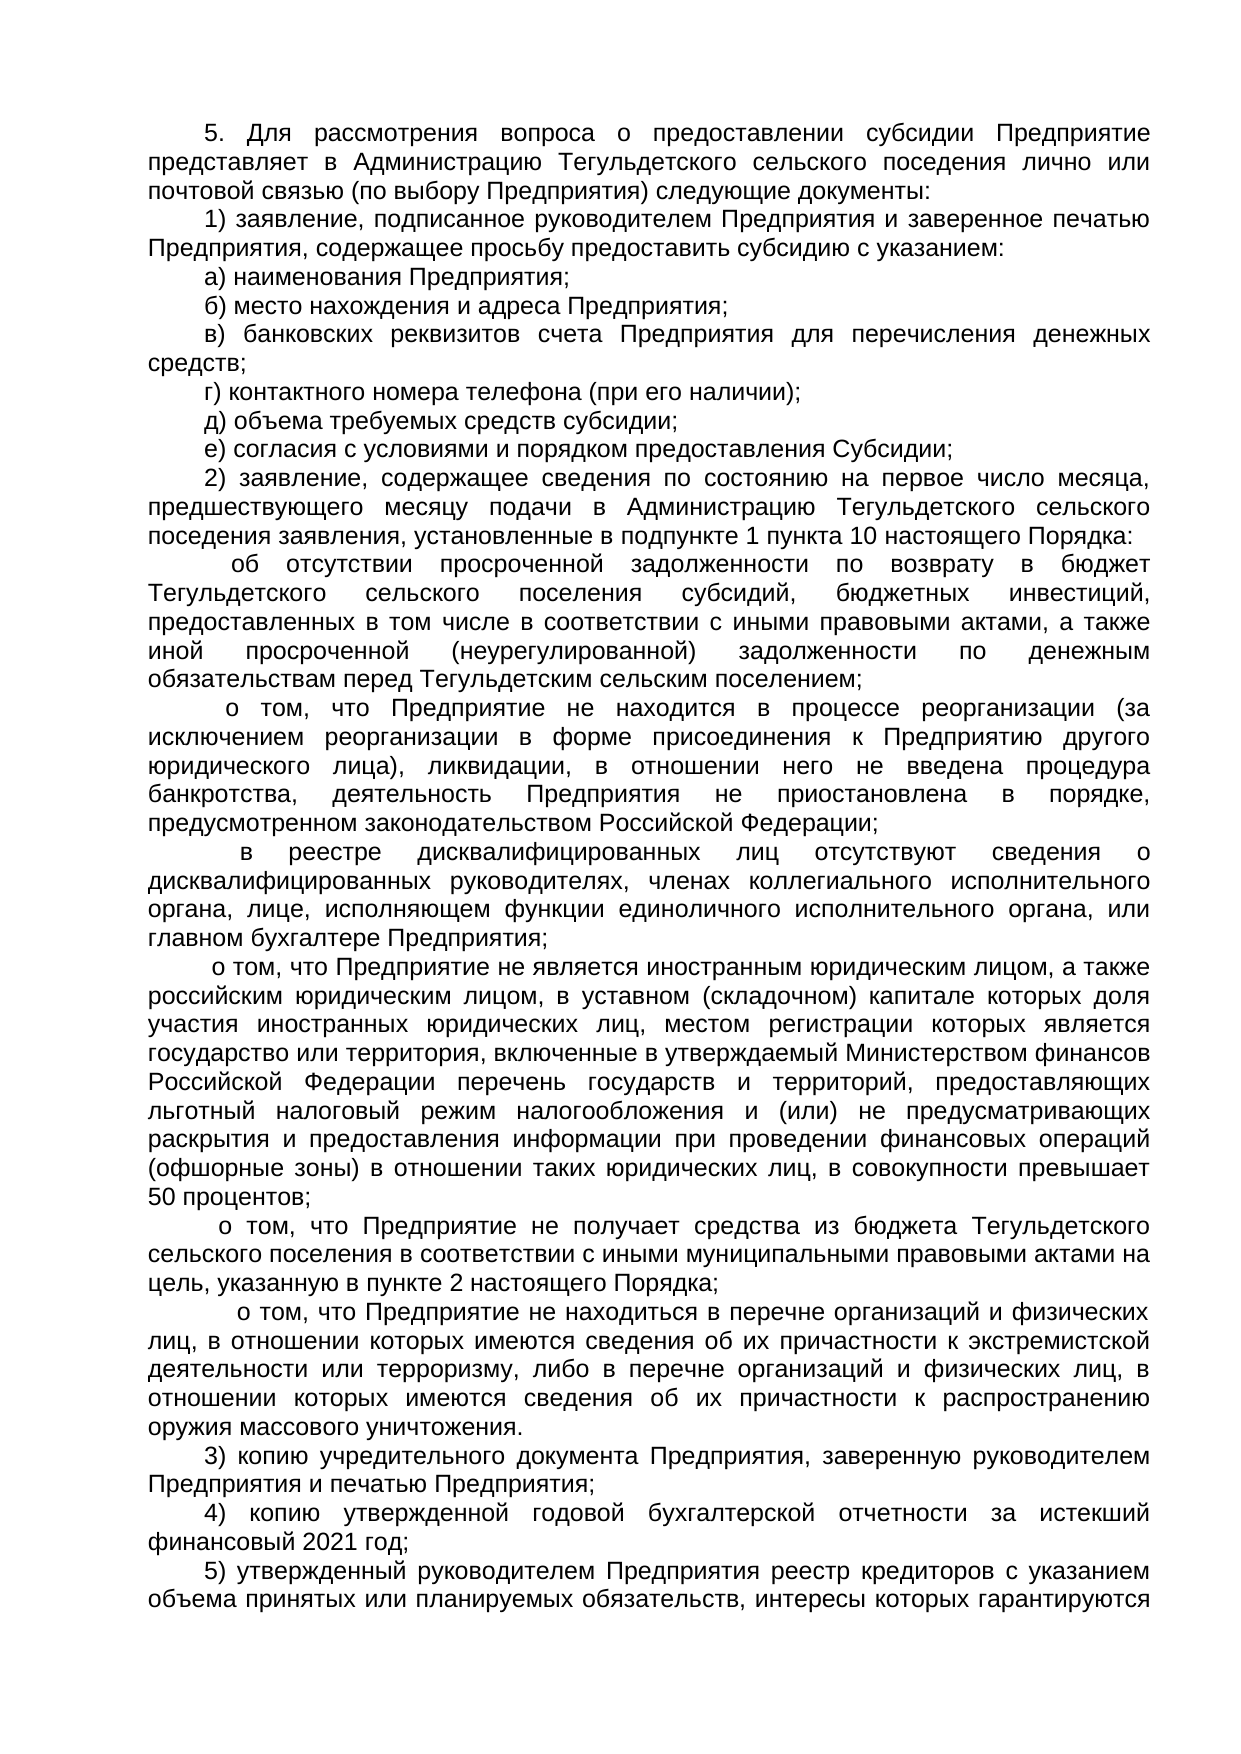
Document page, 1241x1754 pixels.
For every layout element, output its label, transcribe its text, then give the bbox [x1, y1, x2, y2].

text о том, что Предприятие не получает средства из бюджета Тегульдетского сельского поселения в соответствии с иными муниципальными правовыми актами на цель, указанную в пункте 2 настоящего Порядка; [148, 1211, 1152, 1297]
text а) наименования Предприятия; [148, 262, 1152, 291]
text о том, что Предприятие не находиться в перечне организаций и физических лиц, в отношении которых имеются сведения об их причастности к экстремистской деятельности или терроризму, либо в перечне организаций и физических лиц, в отношении которых имеются сведения об их причастности к распространению оружия массового уничтожения. [148, 1297, 1152, 1441]
text о том, что Предприятие не находится в процессе реорганизации (за исключением реорганизации в форме присоединения к Предприятию другого юридического лица), ликвидации, в отношении него не введена процедура банкротства, деятельность Предприятия не приостановлена в порядке, предусмотренном законодательством Российской Федерации; [148, 693, 1152, 837]
text 5. Для рассмотрения вопроса о предоставлении субсидии Предприятие представляет в Администрацию Тегульдетского сельского поседения лично или почтовой связью (по выбору Предприятия) следующие документы: [148, 118, 1152, 204]
text в реестре дисквалифицированных лиц отсутствуют сведения о дисквалифицированных руководителях, членах коллегиального исполнительного органа, лице, исполняющем функции единоличного исполнительного органа, или главном бухгалтере Предприятия; [148, 837, 1152, 952]
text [148, 1556, 1152, 1613]
text 4) копию утвержденной годовой бухгалтерской отчетности за истекший финансовый 2021 год; [148, 1498, 1152, 1556]
text г) контактного номера телефона (при его наличии); [148, 377, 1152, 406]
text д) объема требуемых средств субсидии; [148, 406, 1152, 434]
text е) согласия с условиями и порядком предоставления Субсидии; [148, 434, 1152, 463]
text о том, что Предприятие не является иностранным юридическим лицом, а также российским юридическим лицом, в уставном (складочном) капитале которых доля участия иностранных юридических лиц, местом регистрации которых является государство или территория, включенные в утверждаемый Министерством финансов Российской Федерации перечень государств и территорий, предоставляющих льготный налоговый режим налогообложения и (или) не предусматривающих раскрытия и предоставления информации при проведении финансовых операций (офшорные зоны) в отношении таких юридических лиц, в совокупности превышает 50 процентов; [148, 952, 1152, 1211]
text 1) заявление, подписанное руководителем Предприятия и заверенное печатью Предприятия, содержащее просьбу предоставить субсидию с указанием: [148, 204, 1152, 262]
text об отсутствии просроченной задолженности по возврату в бюджет Тегульдетского сельского поселения субсидий, бюджетных инвестиций, предоставленных в том числе в соответствии с иными правовыми актами, а также иной просроченной (неурегулированной) задолженности по денежным обязательствам перед Тегульдетским сельским поселением; [148, 549, 1152, 693]
text 3) копию учредительного документа Предприятия, заверенную руководителем Предприятия и печатью Предприятия; [148, 1441, 1152, 1498]
text 2) заявление, содержащее сведения по состоянию на первое число месяца, предшествующего месяцу подачи в Администрацию Тегульдетского сельского поседения заявления, установленные в подпункте 1 пункта 10 настоящего Порядка: [148, 463, 1152, 549]
text в) банковских реквизитов счета Предприятия для перечисления денежных средств; [148, 319, 1152, 377]
text б) место нахождения и адреса Предприятия; [148, 291, 1152, 319]
